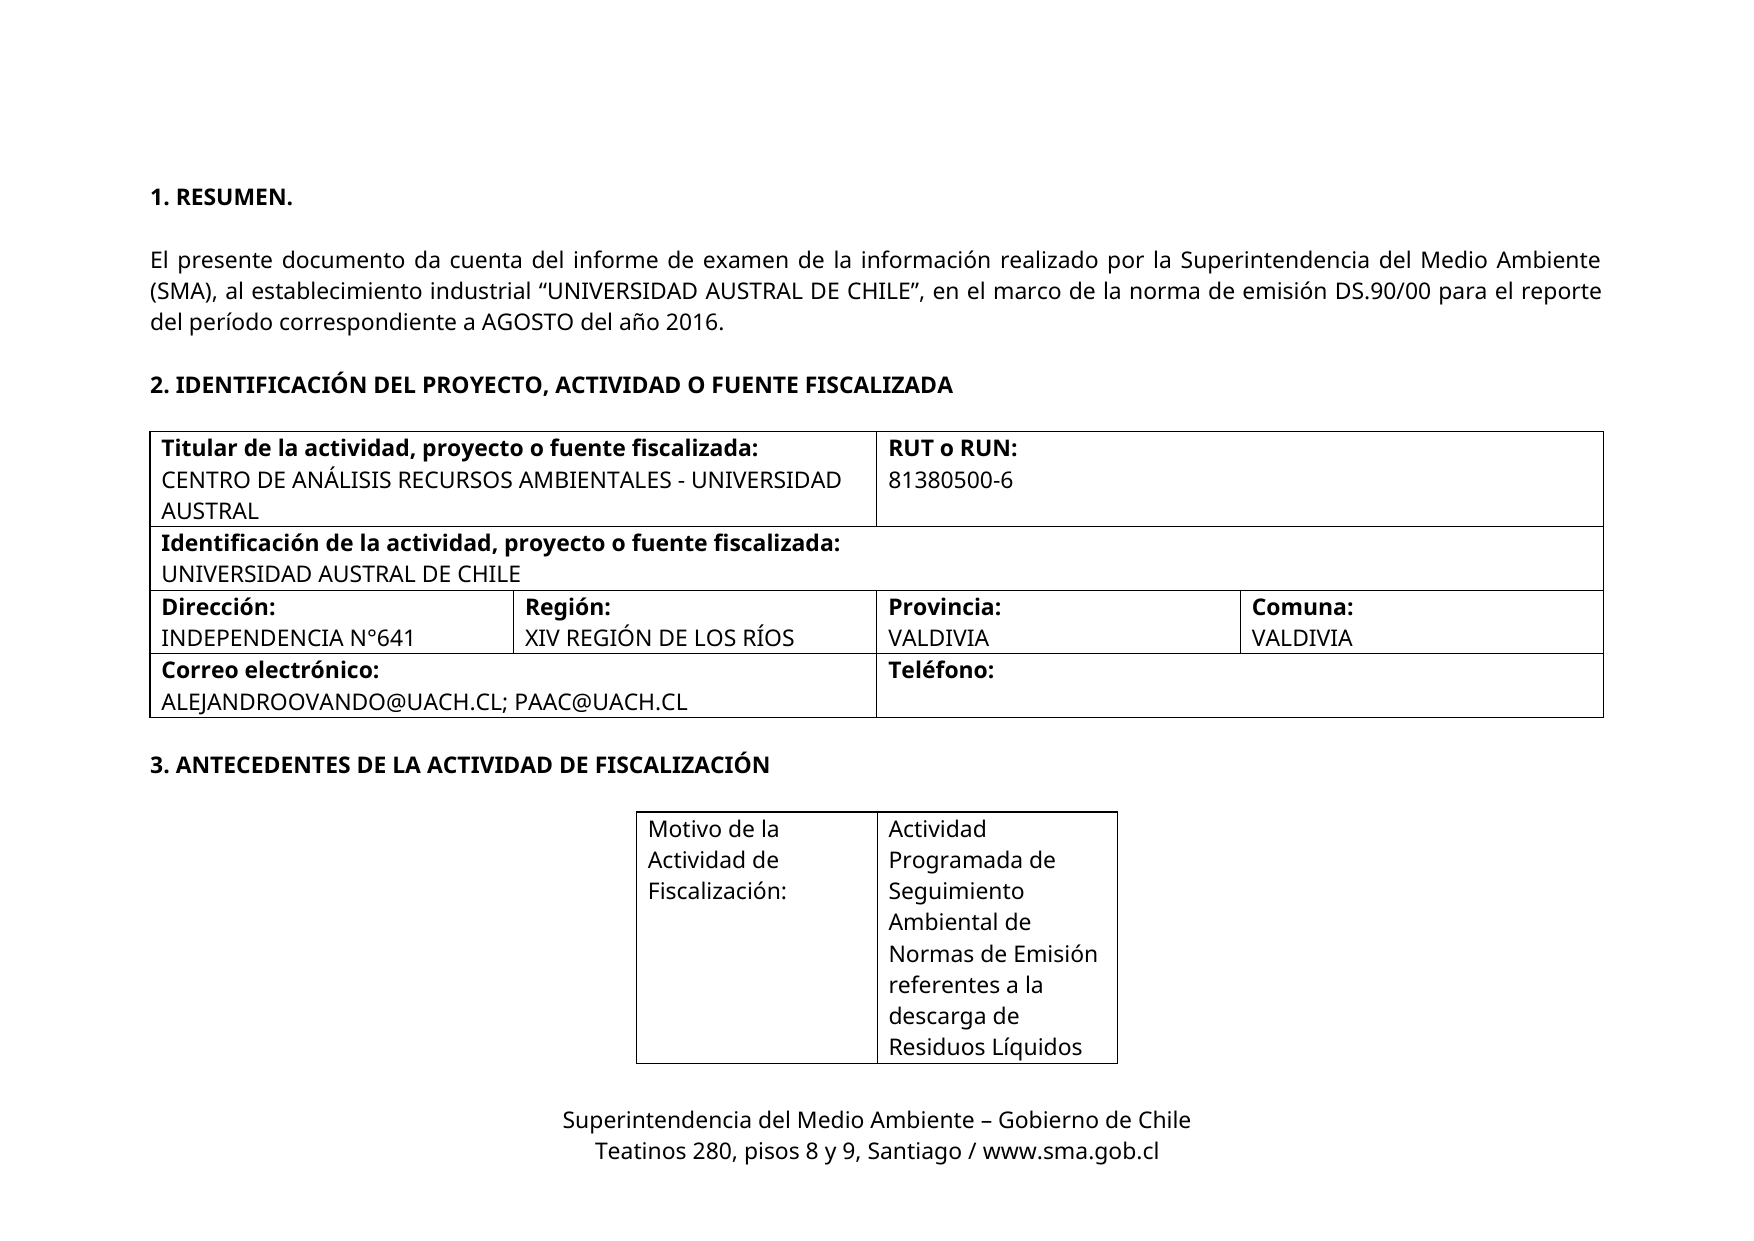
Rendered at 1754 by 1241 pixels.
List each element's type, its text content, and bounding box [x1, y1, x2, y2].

table_cell Correo electrónico: ALEJANDROOVANDO@UACH.CL; PAAC@UACH.CL [151, 654, 876, 717]
table_cell Identificación de la actividad, proyecto o fuente fiscalizada: UNIVERSIDAD AUSTRAL DE CHILE [151, 527, 1603, 589]
text 1. RESUMEN. [150, 150, 1604, 212]
table_header Titular de la actividad, proyecto o fuente fiscalizada: CENTRO DE ANÁLISIS RECURSOS AMBIENTALES - UNIVERSIDAD AUSTRAL [151, 432, 876, 526]
text El presente documento da cuenta del informe de examen de la información realizado por la Superintendencia del Medio Ambiente (SMA), al establecimiento industrial “UNIVERSIDAD AUSTRAL DE CHILE”, en el marco de la norma de emisión DS.90/00 para el reporte del período correspondiente a AGOSTO del año 2016. [150, 212, 1604, 337]
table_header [878, 813, 1117, 1062]
table_cell Dirección: INDEPENDENCIA N°641 [151, 591, 513, 653]
table_cell Provincia: VALDIVIA [877, 591, 1240, 653]
table_cell Teléfono: [877, 654, 1603, 717]
table_header RUT o RUN: 81380500-6 [877, 432, 1603, 526]
table_cell Comuna: VALDIVIA [1241, 591, 1603, 653]
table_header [637, 813, 877, 1062]
text 3. ANTECEDENTES DE LA ACTIVIDAD DE FISCALIZACIÓN [150, 718, 1604, 780]
table_cell Región: XIV REGIÓN DE LOS RÍOS [514, 591, 876, 653]
text 2. IDENTIFICACIÓN DEL PROYECTO, ACTIVIDAD O FUENTE FISCALIZADA [150, 337, 1604, 400]
